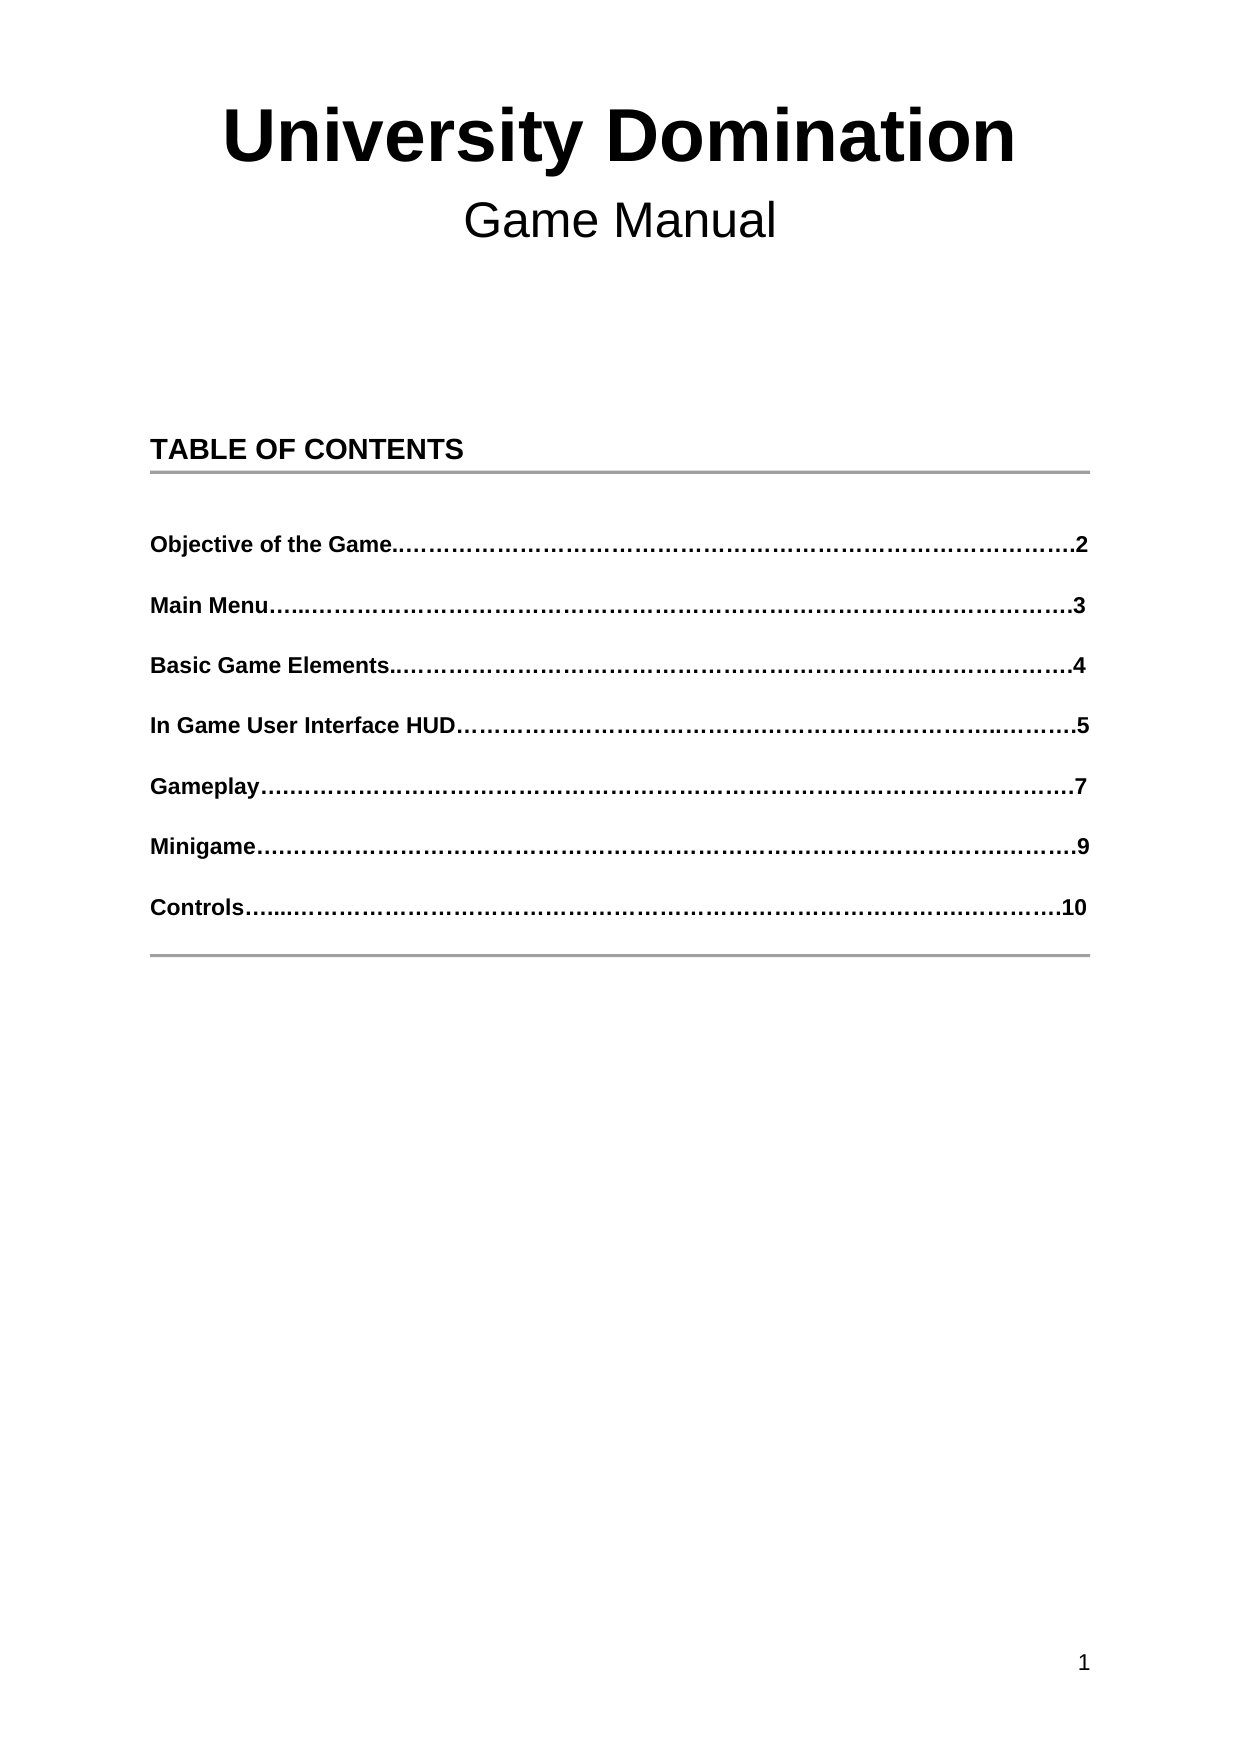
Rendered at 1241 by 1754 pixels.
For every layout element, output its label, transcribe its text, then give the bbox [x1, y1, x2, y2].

text TABLE OF CONTENTS [150, 432, 1090, 466]
text University Domination [150, 91, 1090, 177]
text Gameplay….………………………………………………………………………………………….7 [150, 773, 1090, 799]
text Objective of the Game..…………………………………………………………………………….2 [150, 531, 1090, 557]
text Game Manual [150, 190, 1090, 248]
text Basic Game Elements..…………………………………………………………………………….4 [150, 652, 1090, 678]
text In Game User Interface HUD………………………………….…………………………..……….5 [150, 712, 1090, 739]
text Controls…....…………………………………………………………………………….………….10 [150, 894, 1090, 920]
text Minigame….………………………………………………………………………………….……….9 [150, 833, 1090, 859]
text Main Menu…...……………………………………………………………………………………….3 [150, 592, 1090, 618]
